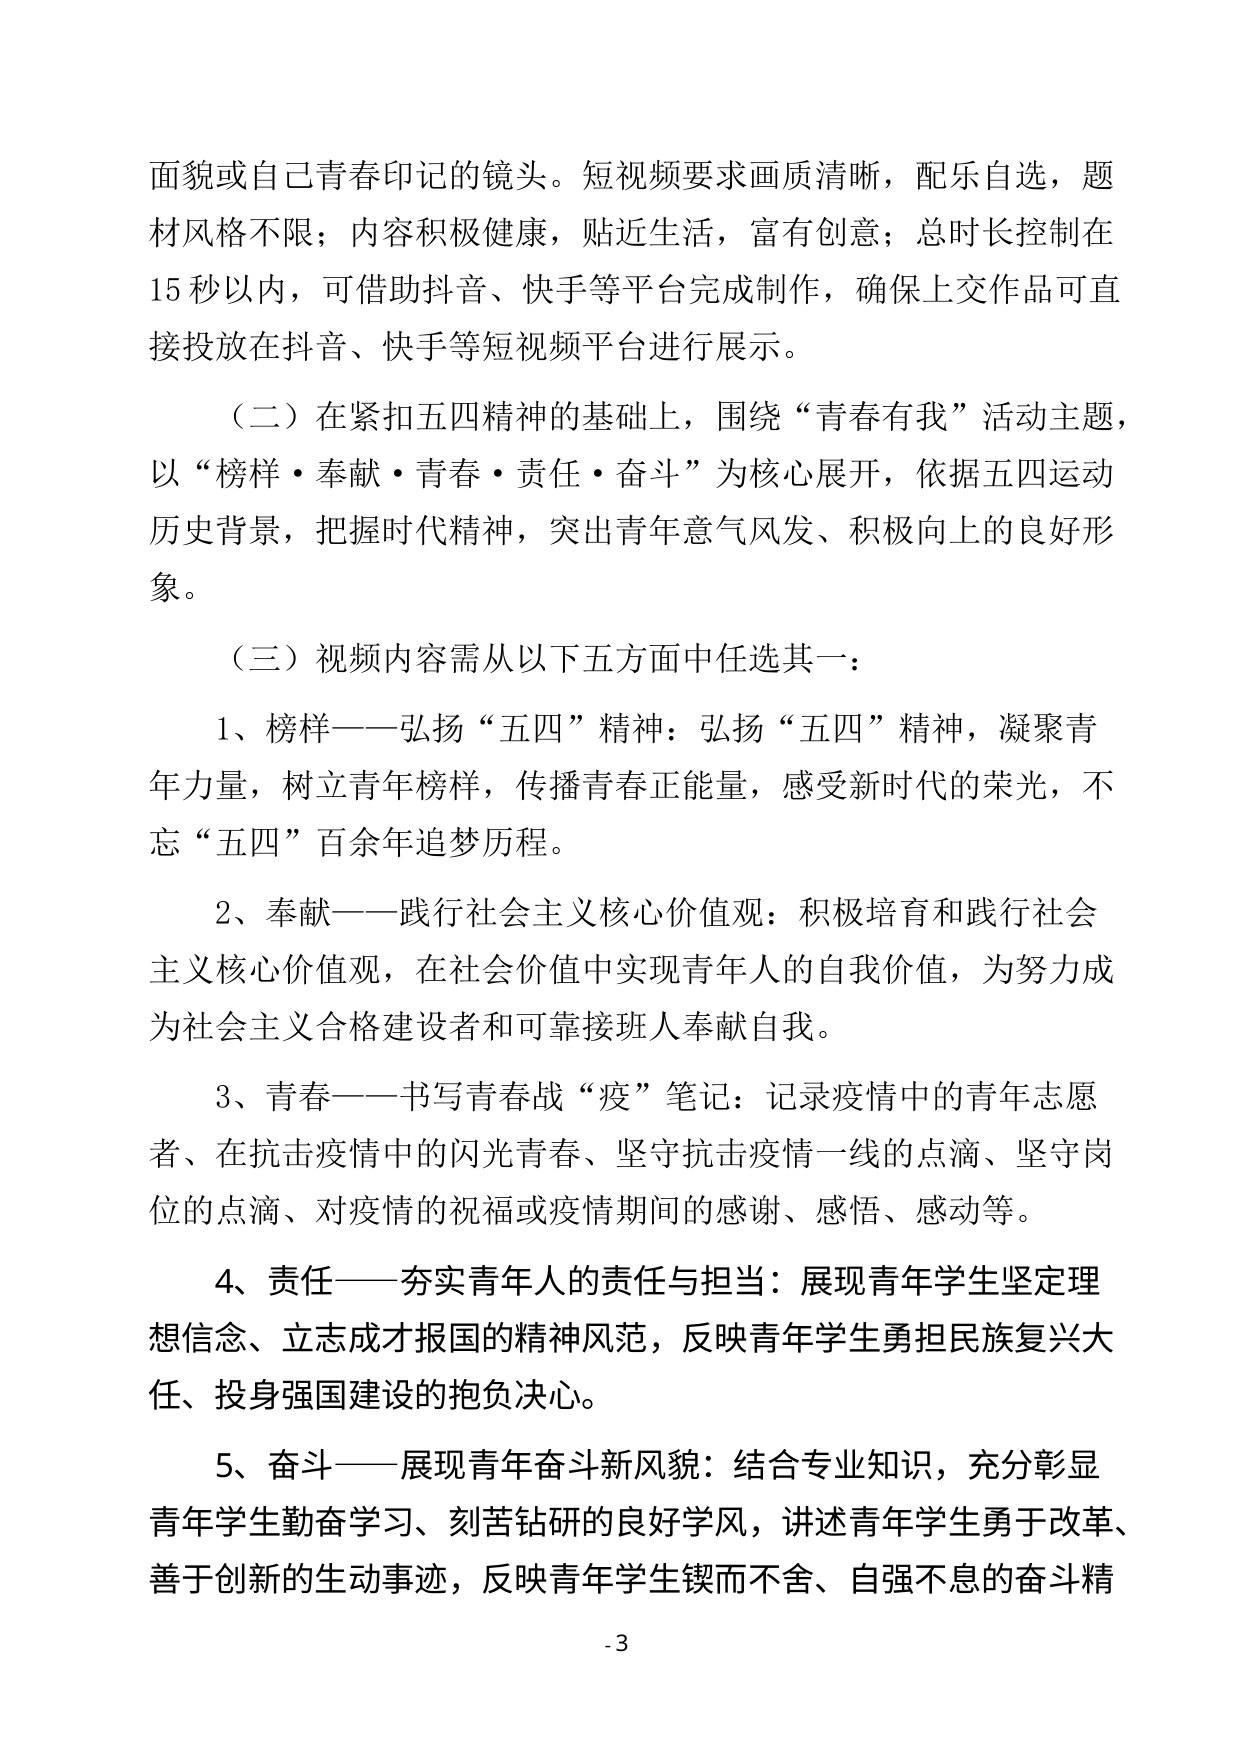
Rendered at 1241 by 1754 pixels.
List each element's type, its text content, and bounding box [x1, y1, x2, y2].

text （三）视频内容需从以下五方面中任选其一： [148, 637, 1121, 675]
text 4、责任——夯实青年人的责任与担当：展现青年学生坚定理想信念、立志成才报国的精神风范，反映青年学生勇担民族复兴大任、投身强国建设的抱负决心。 [148, 1260, 1121, 1412]
text （二）在紧扣五四精神的基础上，围绕“青春有我”活动主题，以“榜样·奉献·青春·责任·奋斗”为核心展开，依据五四运动历史背景，把握时代精神，突出青年意气风发、积极向上的良好形象。 [148, 395, 1121, 604]
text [148, 154, 1121, 363]
text 1、榜样——弘扬“五四”精神：弘扬“五四”精神，凝聚青年力量，树立青年榜样，传播青春正能量，感受新时代的荣光，不忘“五四”百余年追梦历程。 [148, 707, 1121, 859]
text 2、奉献——践行社会主义核心价值观：积极培育和践行社会主义核心价值观，在社会价值中实现青年人的自我价值，为努力成为社会主义合格建设者和可靠接班人奉献自我。 [148, 891, 1121, 1043]
text 3、青春——书写青春战“疫”笔记：记录疫情中的青年志愿者、在抗击疫情中的闪光青春、坚守抗击疫情一线的点滴、坚守岗位的点滴、对疫情的祝福或疫情期间的感谢、感悟、感动等。 [148, 1076, 1121, 1227]
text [148, 1444, 1121, 1596]
